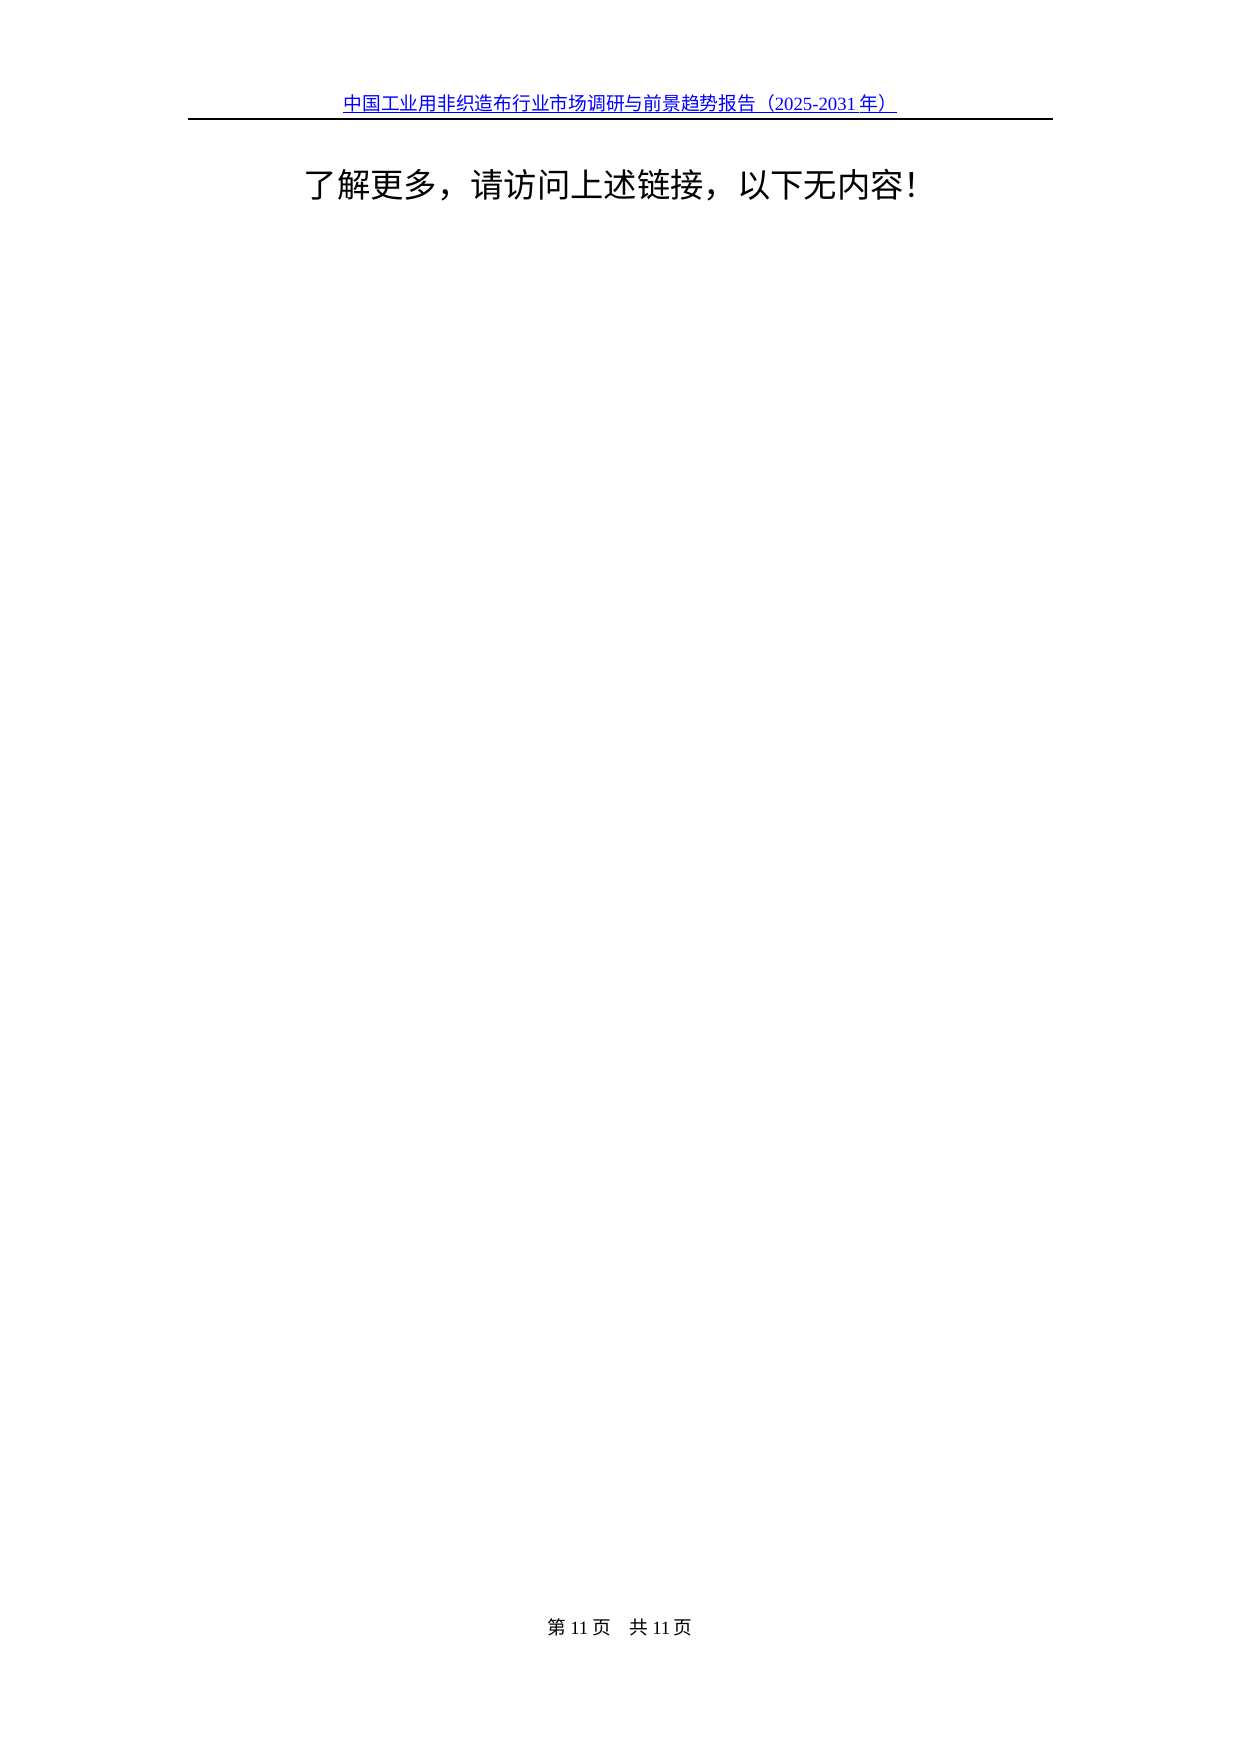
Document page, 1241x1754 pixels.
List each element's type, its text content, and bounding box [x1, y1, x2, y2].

title 了解更多，请访问上述链接，以下无内容！ [187, 150, 1053, 215]
